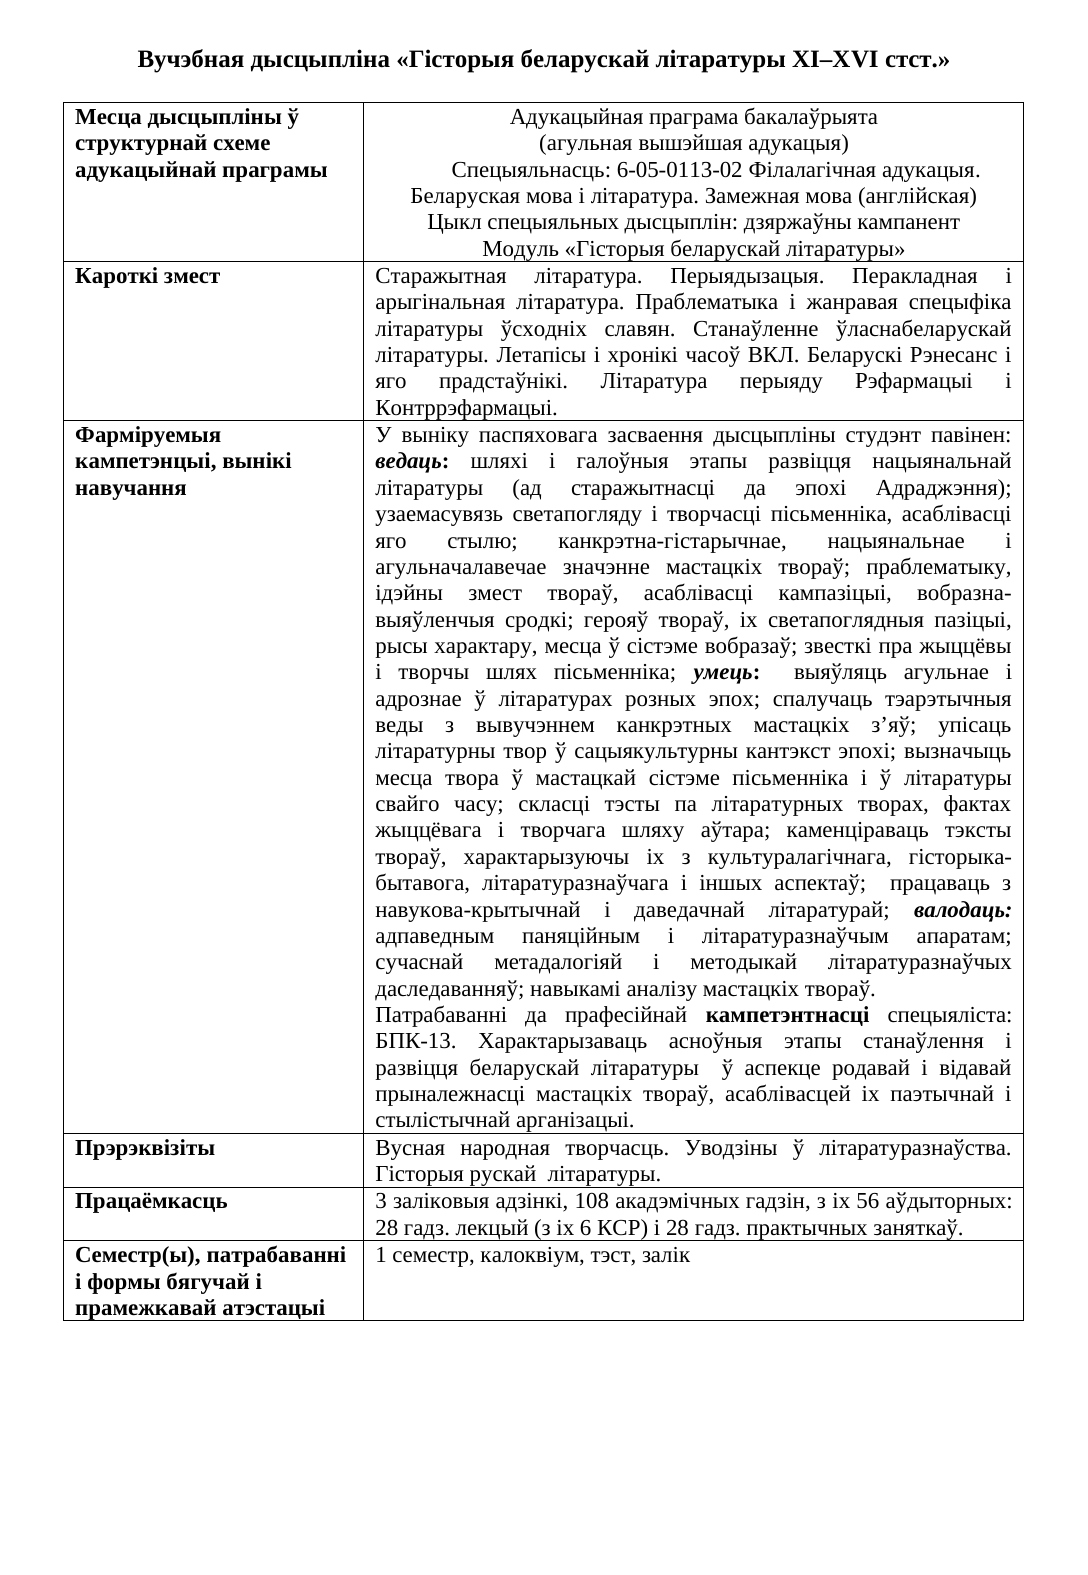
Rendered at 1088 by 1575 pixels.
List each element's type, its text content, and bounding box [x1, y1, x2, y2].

table_header Месца дысцыпліны ў структурнай схеме адукацыйнай праграмы [64, 103, 363, 261]
table_cell Кароткі змест [64, 262, 363, 420]
table_cell Фарміруемыя кампетэнцыі, вынікі навучання [64, 421, 363, 1133]
table_cell Прэрэквізіты [64, 1134, 363, 1187]
table_cell Вусная народная творчасць. Уводзіны ў літаратуразнаўства. Гісторыя рускай літаратуры. [364, 1134, 1023, 1187]
text Вучэбная дысцыпліна «Гісторыя беларускай літаратуры ХІ–ХVI стст.» [75, 44, 1012, 73]
table_cell 1 семестр, калоквіум, тэст, залік [364, 1241, 1023, 1320]
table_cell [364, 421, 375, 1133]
table_cell Старажытная літаратура. Перыядызацыя. Перакладная і арыгінальная літаратура. Праблематыка і жанравая спецыфіка літаратуры ўсходніх славян. Станаўленне ўласнабеларускай літаратуры. Летапісы і хронікі часоў ВКЛ. Беларускі Рэнесанс і яго прадстаўнікі. Літаратура перыяду Рэфармацыі і Контррэфармацыі. [364, 262, 1023, 420]
table_cell 3 заліковыя адзінкі, 108 акадэмічных гадзін, з іх 56 аўдыторных: 28 гадз. лекцый (з іх 6 КСР) і 28 гадз. практычных заняткаў. [364, 1188, 1023, 1240]
table_cell Працаёмкасць [64, 1188, 363, 1240]
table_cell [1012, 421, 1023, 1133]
table_cell Семестр(ы), патрабаванні і формы бягучай і прамежкавай атэстацыі [64, 1241, 363, 1320]
table_header Адукацыйная праграма бакалаўрыята (агульная вышэйшая адукацыя) Спецыяльнасць: 6-05-0113-02 Філалагічная адукацыя. Беларуская мова і літаратура. Замежная мова (англійская) Цыкл спецыяльных дысцыплін: дзяржаўны кампанент Модуль «Гісторыя беларускай літаратуры» [364, 103, 1023, 261]
